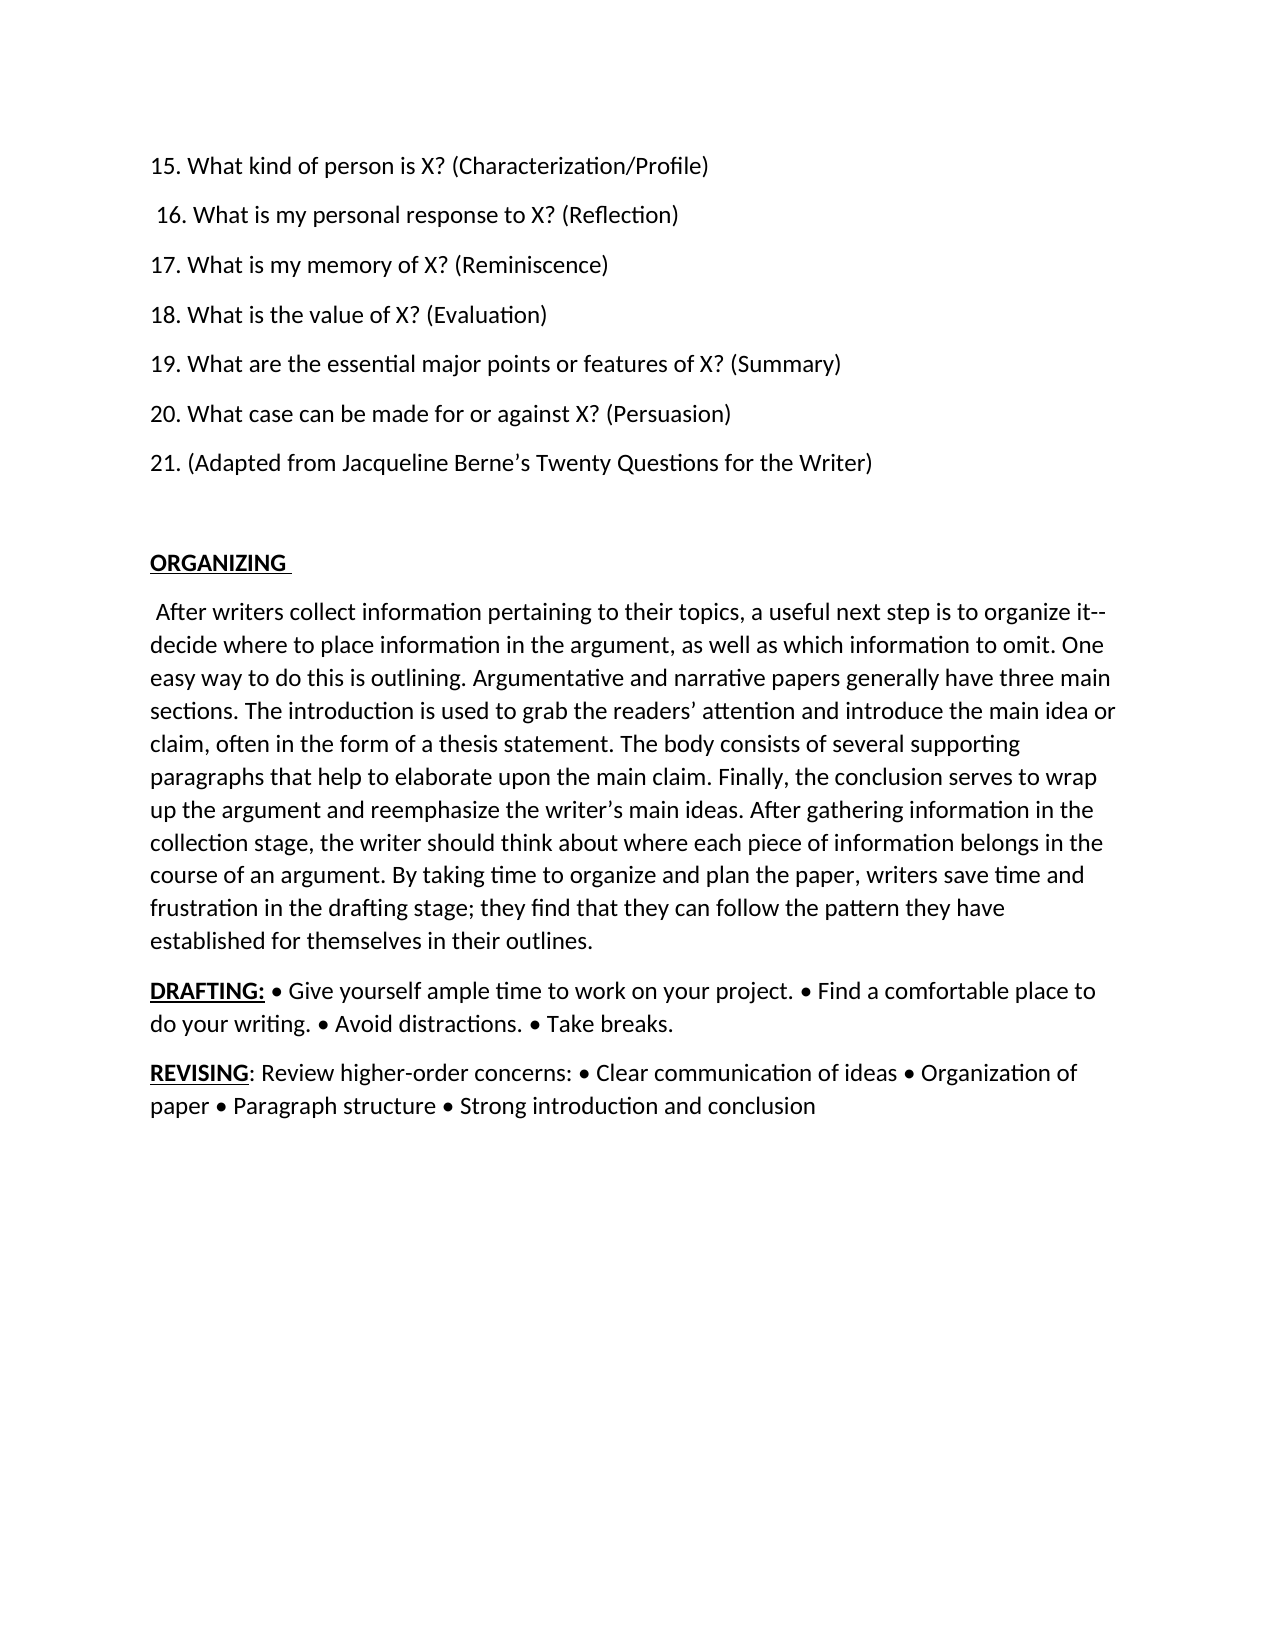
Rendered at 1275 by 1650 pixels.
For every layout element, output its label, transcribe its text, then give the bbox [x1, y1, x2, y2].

text DRAFTING: • Give yourself ample time to work on your project. • Find a comfortable place to do your writing. • Avoid distractions. • Take breaks. [150, 975, 1125, 1038]
text 21. (Adapted from Jacqueline Berne’s Twenty Questions for the Writer) [150, 447, 1125, 478]
text REVISING: Review higher-order concerns: • Clear communication of ideas • Organization of paper • Paragraph structure • Strong introduction and conclusion [150, 1057, 1125, 1121]
text ORGANIZING [150, 547, 1125, 577]
text 16. What is my personal response to X? (Reflection) [150, 199, 1125, 230]
text 20. What case can be made for or against X? (Persuasion) [150, 398, 1125, 428]
text 18. What is the value of X? (Evaluation) [150, 299, 1125, 329]
text 17. What is my memory of X? (Reminiscence) [150, 249, 1125, 280]
text 19. What are the essential major points or features of X? (Summary) [150, 348, 1125, 379]
text After writers collect information pertaining to their topics, a useful next step is to organize it--decide where to place information in the argument, as well as which information to omit. One easy way to do this is outlining. Argumentative and narrative papers generally have three main sections. The introduction is used to grab the readers’ attention and introduce the main idea or claim, often in the form of a thesis statement. The body consists of several supporting paragraphs that help to elaborate upon the main claim. Finally, the conclusion serves to wrap up the argument and reemphasize the writer’s main ideas. After gathering information in the collection stage, the writer should think about where each piece of information belongs in the course of an argument. By taking time to organize and plan the paper, writers save time and frustration in the drafting stage; they find that they can follow the pattern they have established for themselves in their outlines. [150, 596, 1125, 956]
text 15. What kind of person is X? (Characterization/Profile) [150, 150, 1125, 181]
